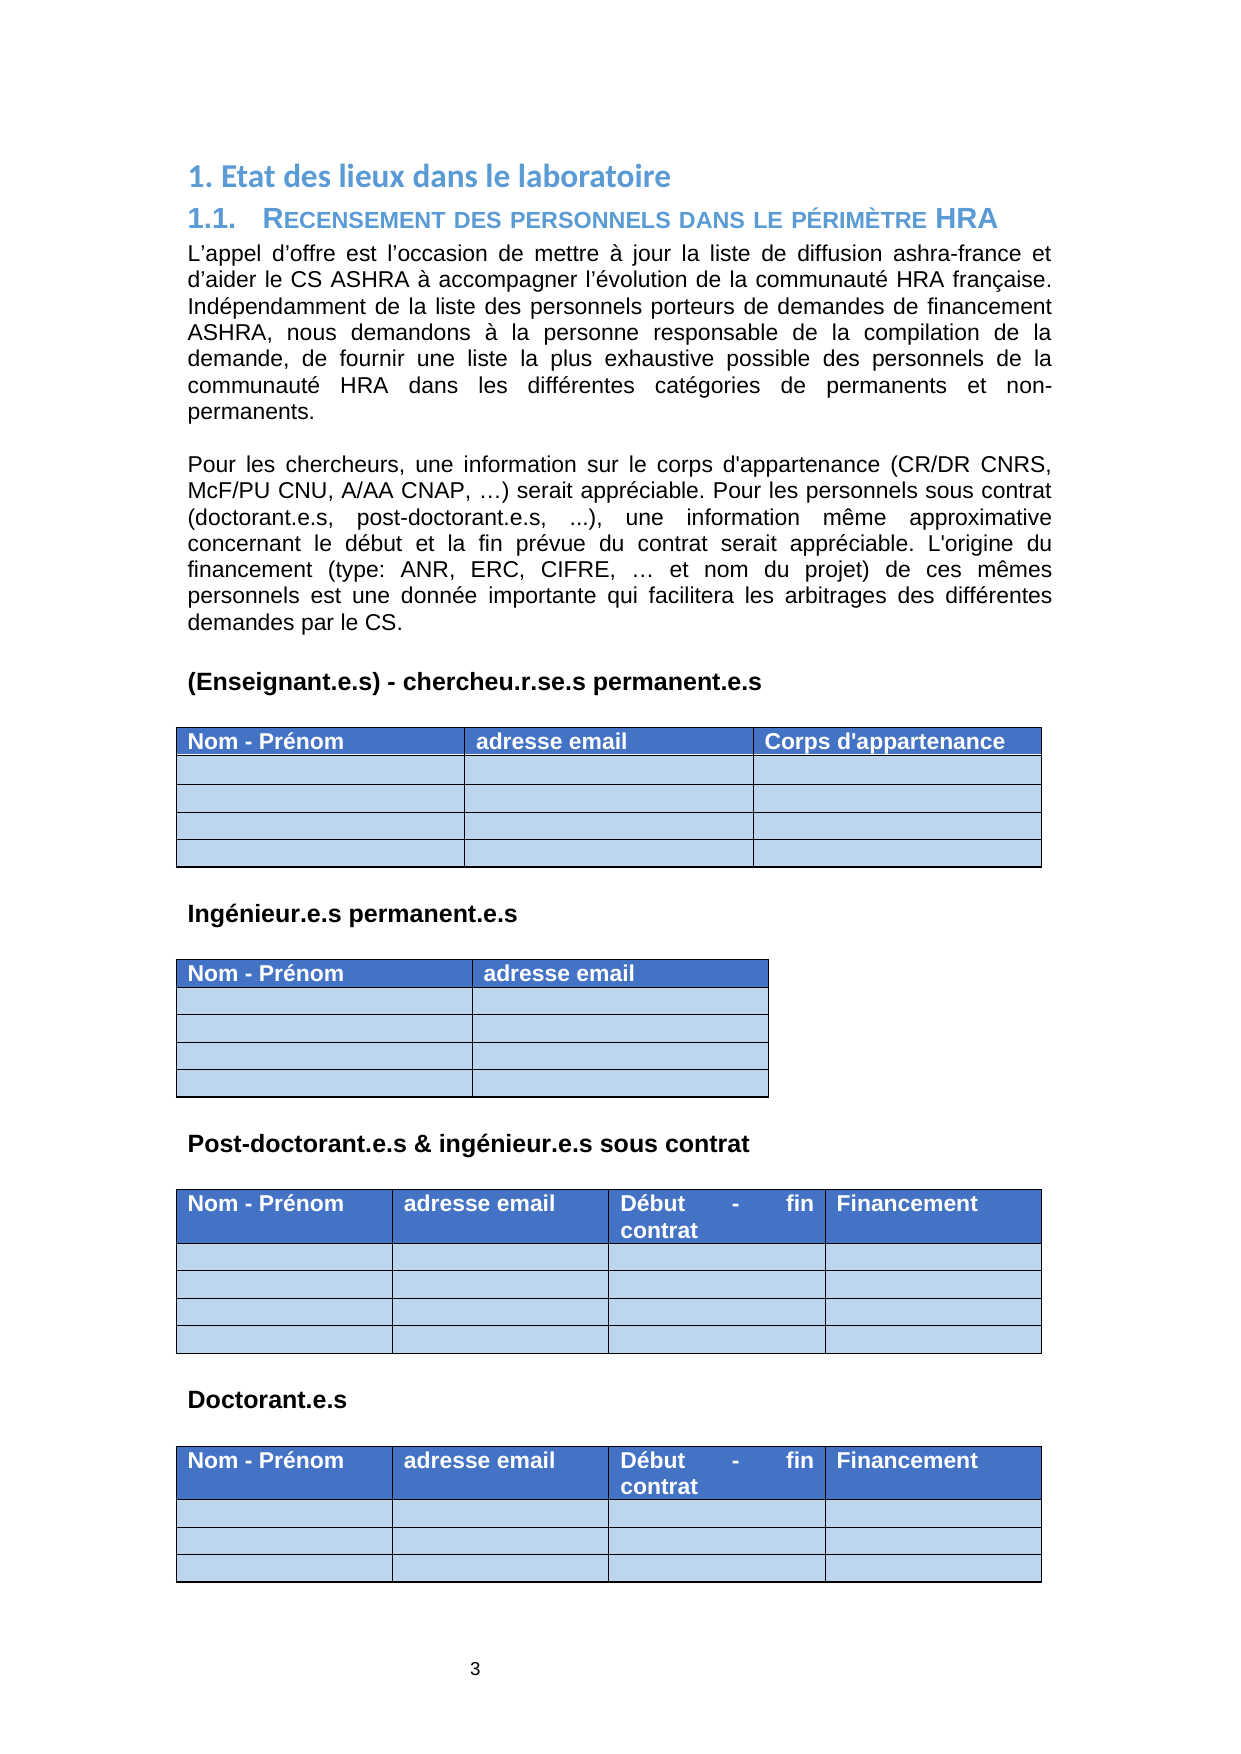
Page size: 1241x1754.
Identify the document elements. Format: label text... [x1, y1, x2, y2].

table_header Corps d'appartenance [754, 728, 1041, 754]
table_header Nom - Prénom [177, 728, 464, 754]
table_header Début - fin contrat [609, 1190, 825, 1243]
table_cell [609, 1528, 825, 1554]
table_cell [609, 1244, 825, 1270]
table_cell [609, 1555, 825, 1581]
table_cell [393, 1326, 608, 1353]
table_cell [609, 1500, 825, 1527]
table_cell [754, 813, 1041, 839]
table_cell [826, 1555, 1041, 1581]
text L’appel d’offre est l’occasion de mettre à jour la liste de diffusion ashra-france et d’aider le CS ASHRA à accompagner l’évolution de la communauté HRA française. Indépendamment de la liste des personnels porteurs de demandes de financement ASHRA, nous demandons à la personne responsable de la compilation de la demande, de fournir une liste la plus exhaustive possible des personnels de la communauté HRA dans les différentes catégories de permanents et non-permanents. [187, 240, 1053, 424]
table_header adresse email [393, 1447, 608, 1499]
subtitle Ingénieur.e.s permanent.e.s [187, 899, 1053, 928]
subtitle Etat des lieux dans le laboratoire [187, 155, 1053, 196]
subtitle Recensement des personnels dans le périmètre HRA [187, 201, 1053, 235]
table_cell [754, 785, 1041, 812]
table_cell [826, 1326, 1041, 1353]
table_cell [465, 756, 753, 784]
subtitle (Enseignant.e.s) - chercheu.r.se.s permanent.e.s [187, 667, 1053, 696]
table_cell [473, 1043, 768, 1069]
table_cell [177, 813, 464, 839]
table_cell [177, 1326, 392, 1353]
table_cell [177, 1271, 392, 1298]
table_header adresse email [473, 960, 768, 987]
table_header Nom - Prénom [177, 1190, 392, 1243]
table_cell [177, 1015, 472, 1042]
table_cell [609, 1299, 825, 1325]
table_cell [393, 1299, 608, 1325]
table_cell [177, 1500, 392, 1527]
table_cell [465, 840, 753, 866]
subtitle Post-doctorant.e.s & ingénieur.e.s sous contrat [187, 1129, 1053, 1158]
table_cell [393, 1555, 608, 1581]
table_cell [826, 1244, 1041, 1270]
table_cell [609, 1326, 825, 1353]
table_cell [473, 988, 768, 1014]
table_cell [177, 756, 464, 784]
table_cell [177, 1528, 392, 1554]
table_cell [473, 1015, 768, 1042]
table_cell [177, 785, 464, 812]
table_cell [465, 785, 753, 812]
table_header Financement [826, 1190, 1041, 1243]
table_header Nom - Prénom [177, 960, 472, 987]
table_cell [609, 1271, 825, 1298]
subtitle Doctorant.e.s [187, 1385, 1053, 1414]
table_header adresse email [393, 1190, 608, 1243]
table_cell [754, 840, 1041, 866]
table_cell [826, 1299, 1041, 1325]
table_cell [393, 1271, 608, 1298]
table_cell [473, 1070, 768, 1096]
table_cell [393, 1500, 608, 1527]
text Pour les chercheurs, une information sur le corps d'appartenance (CR/DR CNRS, McF/PU CNU, A/AA CNAP, …) serait appréciable. Pour les personnels sous contrat (doctorant.e.s, post-doctorant.e.s, ...), une information même approximative concernant le début et la fin prévue du contrat serait appréciable. L'origine du financement (type: ANR, ERC, CIFRE, … et nom du projet) de ces mêmes personnels est une donnée importante qui facilitera les arbitrages des différentes demandes par le CS. [187, 451, 1053, 635]
table_cell [393, 1244, 608, 1270]
table_header Nom - Prénom [177, 1447, 392, 1499]
table_cell [177, 1043, 472, 1069]
table_header adresse email [465, 728, 753, 754]
table_cell [393, 1528, 608, 1554]
table_cell [177, 1070, 472, 1096]
table_header Financement [826, 1447, 1041, 1499]
table_cell [177, 840, 464, 866]
table_cell [177, 1555, 392, 1581]
table_cell [826, 1500, 1041, 1527]
table_cell [177, 1244, 392, 1270]
table_cell [754, 756, 1041, 784]
table_cell [177, 988, 472, 1014]
table_header Début - fin contrat [609, 1447, 825, 1499]
table_cell [826, 1271, 1041, 1298]
table_cell [177, 1299, 392, 1325]
table_cell [826, 1528, 1041, 1554]
table_cell [465, 813, 753, 839]
